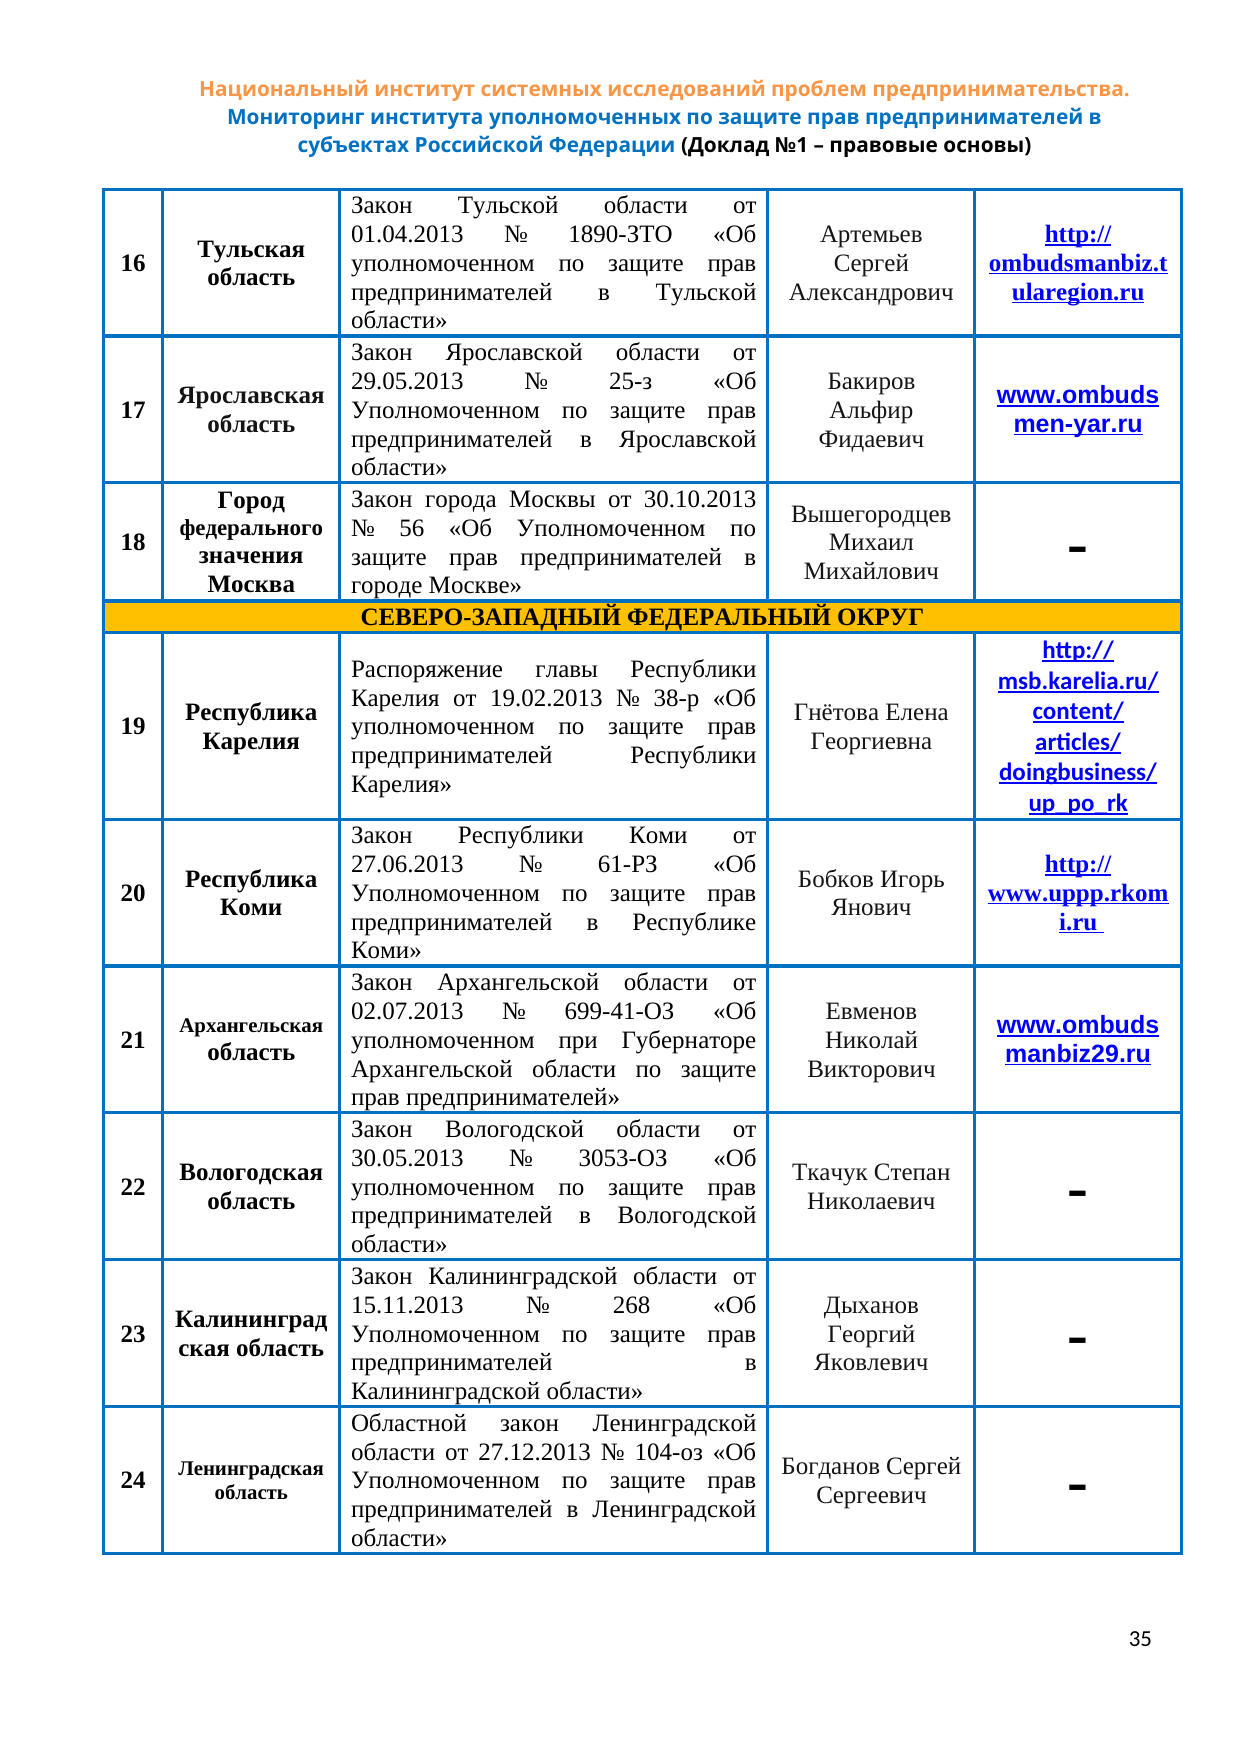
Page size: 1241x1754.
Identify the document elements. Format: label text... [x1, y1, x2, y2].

table_cell Республика Коми [164, 821, 338, 964]
table_cell Евменов Николай Викторович [769, 968, 973, 1111]
table_cell Закон Вологодской области от 30.05.2013 № 3053-ОЗ «Об уполномоченном по защите прав предпринимателей в Вологодской области» [341, 1114, 766, 1258]
table_cell Тульская область [164, 191, 338, 334]
table_cell Дыханов Георгий Яковлевич [769, 1261, 973, 1405]
table_cell http://msb.karelia.ru/content/articles/doingbusiness/up_po_rk [976, 634, 1180, 817]
table_cell www.ombudsmen-yar.ru [976, 338, 1180, 481]
table_cell - [976, 1261, 1180, 1405]
table_cell Вышегородцев Михаил Михайлович [769, 484, 973, 599]
table_cell Архангельская область [164, 968, 338, 1111]
table_cell Бакиров Альфир Фидаевич [769, 338, 973, 481]
table_cell http://ombudsmanbiz.tularegion.ru [976, 191, 1180, 334]
table_cell - [976, 1114, 1180, 1258]
table_cell Артемьев Сергей Александрович [769, 191, 973, 334]
table_cell www.ombudsmanbiz29.ru [976, 968, 1180, 1111]
table_cell Закон Ярославской области от 29.05.2013 № 25-з «Об Уполномоченном по защите прав предпринимателей в Ярославской области» [341, 338, 766, 481]
table_cell Ярославская область [164, 338, 338, 481]
table_cell Ленинградская область [164, 1408, 338, 1552]
table_cell Закон Республики Коми от 27.06.2013 № 61-РЗ «Об Уполномоченном по защите прав предпринимателей в Республике Коми» [341, 821, 766, 964]
table_cell 19 [105, 634, 161, 817]
table_cell Гнётова Елена Георгиевна [769, 634, 973, 817]
table_cell СЕВЕРО-ЗАПАДНЫЙ ФЕДЕРАЛЬНЫЙ ОКРУГ [105, 603, 1180, 631]
table_cell 17 [105, 338, 161, 481]
table_cell Закон города Москвы от 30.10.2013 № 56 «Об Уполномоченном по защите прав предпринимателей в городе Москве» [341, 484, 766, 599]
table_cell Ткачук Степан Николаевич [769, 1114, 973, 1258]
table_cell Город федерального значения Москва [164, 484, 338, 599]
table_cell Бобков Игорь Янович [769, 821, 973, 964]
table_cell 22 [105, 1114, 161, 1258]
table_cell Вологодская область [164, 1114, 338, 1258]
table_cell Калининградская область [164, 1261, 338, 1405]
table_cell - [976, 1408, 1180, 1552]
table_cell Областной закон Ленинградской области от 27.12.2013 № 104-оз «Об Уполномоченном по защите прав предпринимателей в Ленинградской области» [341, 1408, 766, 1552]
table_cell 24 [105, 1408, 161, 1552]
table_cell Республика Карелия [164, 634, 338, 817]
table_cell Богданов Сергей Сергеевич [769, 1408, 973, 1552]
table_cell Распоряжение главы Республики Карелия от 19.02.2013 № 38-р «Об уполномоченном по защите прав предпринимателей Республики Карелия» [341, 634, 766, 817]
table_cell Закон Калининградской области от 15.11.2013 № 268 «Об Уполномоченном по защите прав предпринимателей в Калининградской области» [341, 1261, 766, 1405]
table_cell 21 [105, 968, 161, 1111]
table_cell 23 [105, 1261, 161, 1405]
table_cell Закон Тульской области от 01.04.2013 № 1890-ЗТО «Об уполномоченном по защите прав предпринимателей в Тульской области» [341, 191, 766, 334]
table_cell 18 [105, 484, 161, 599]
table_cell - [976, 484, 1180, 599]
table_cell Закон Архангельской области от 02.07.2013 № 699-41-ОЗ «Об уполномоченном при Губернаторе Архангельской области по защите прав предпринимателей» [341, 968, 766, 1111]
table_cell http://www.uppp.rkomi.ru [976, 821, 1180, 964]
table_cell 16 [105, 191, 161, 334]
table_cell 20 [105, 821, 161, 964]
